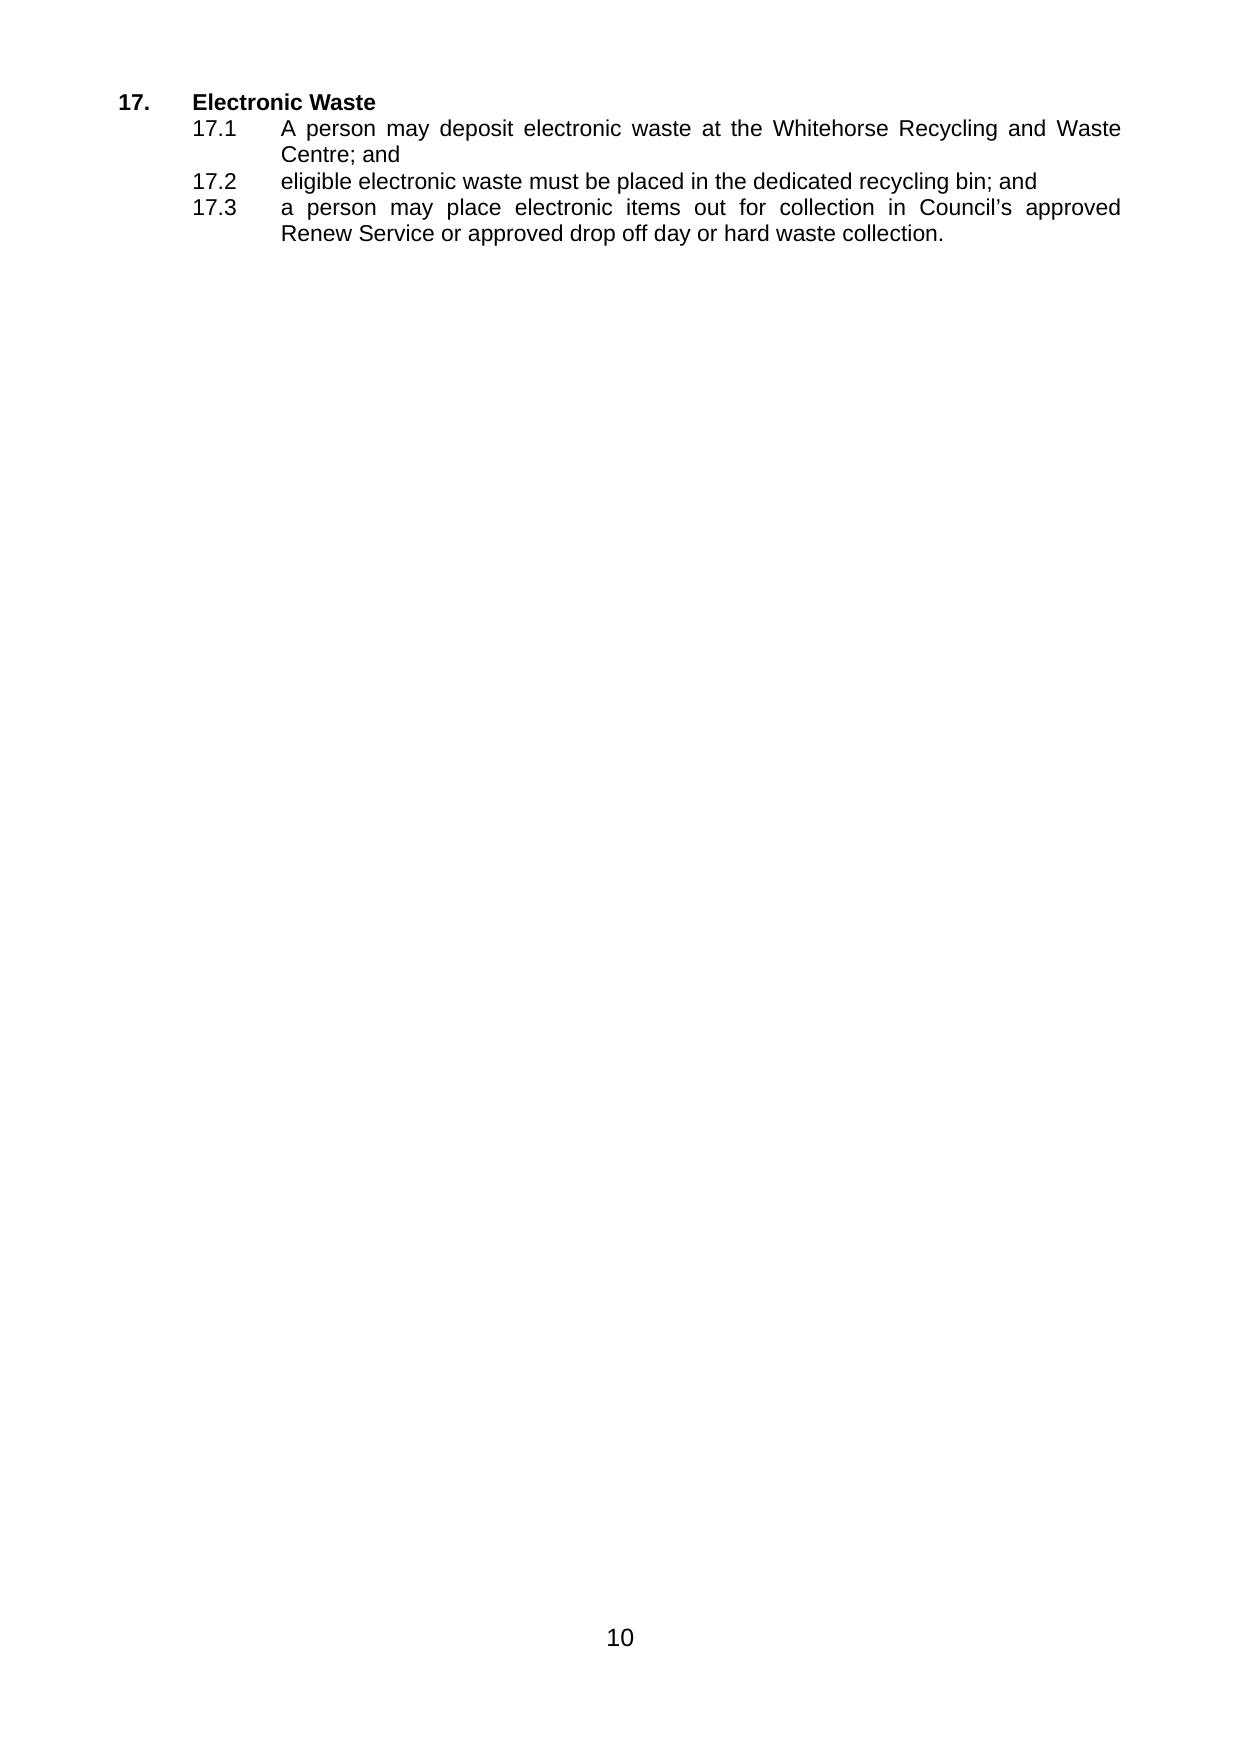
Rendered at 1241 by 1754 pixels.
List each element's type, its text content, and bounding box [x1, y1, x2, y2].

subtitle Electronic Waste [118, 89, 1122, 115]
subtitle a person may place electronic items out for collection in Council’s approved Renew Service or approved drop off day or hard waste collection. [192, 194, 1122, 247]
subtitle eligible electronic waste must be placed in the dedicated recycling bin; and [192, 168, 1122, 194]
subtitle A person may deposit electronic waste at the Whitehorse Recycling and Waste Centre; and [192, 115, 1122, 168]
